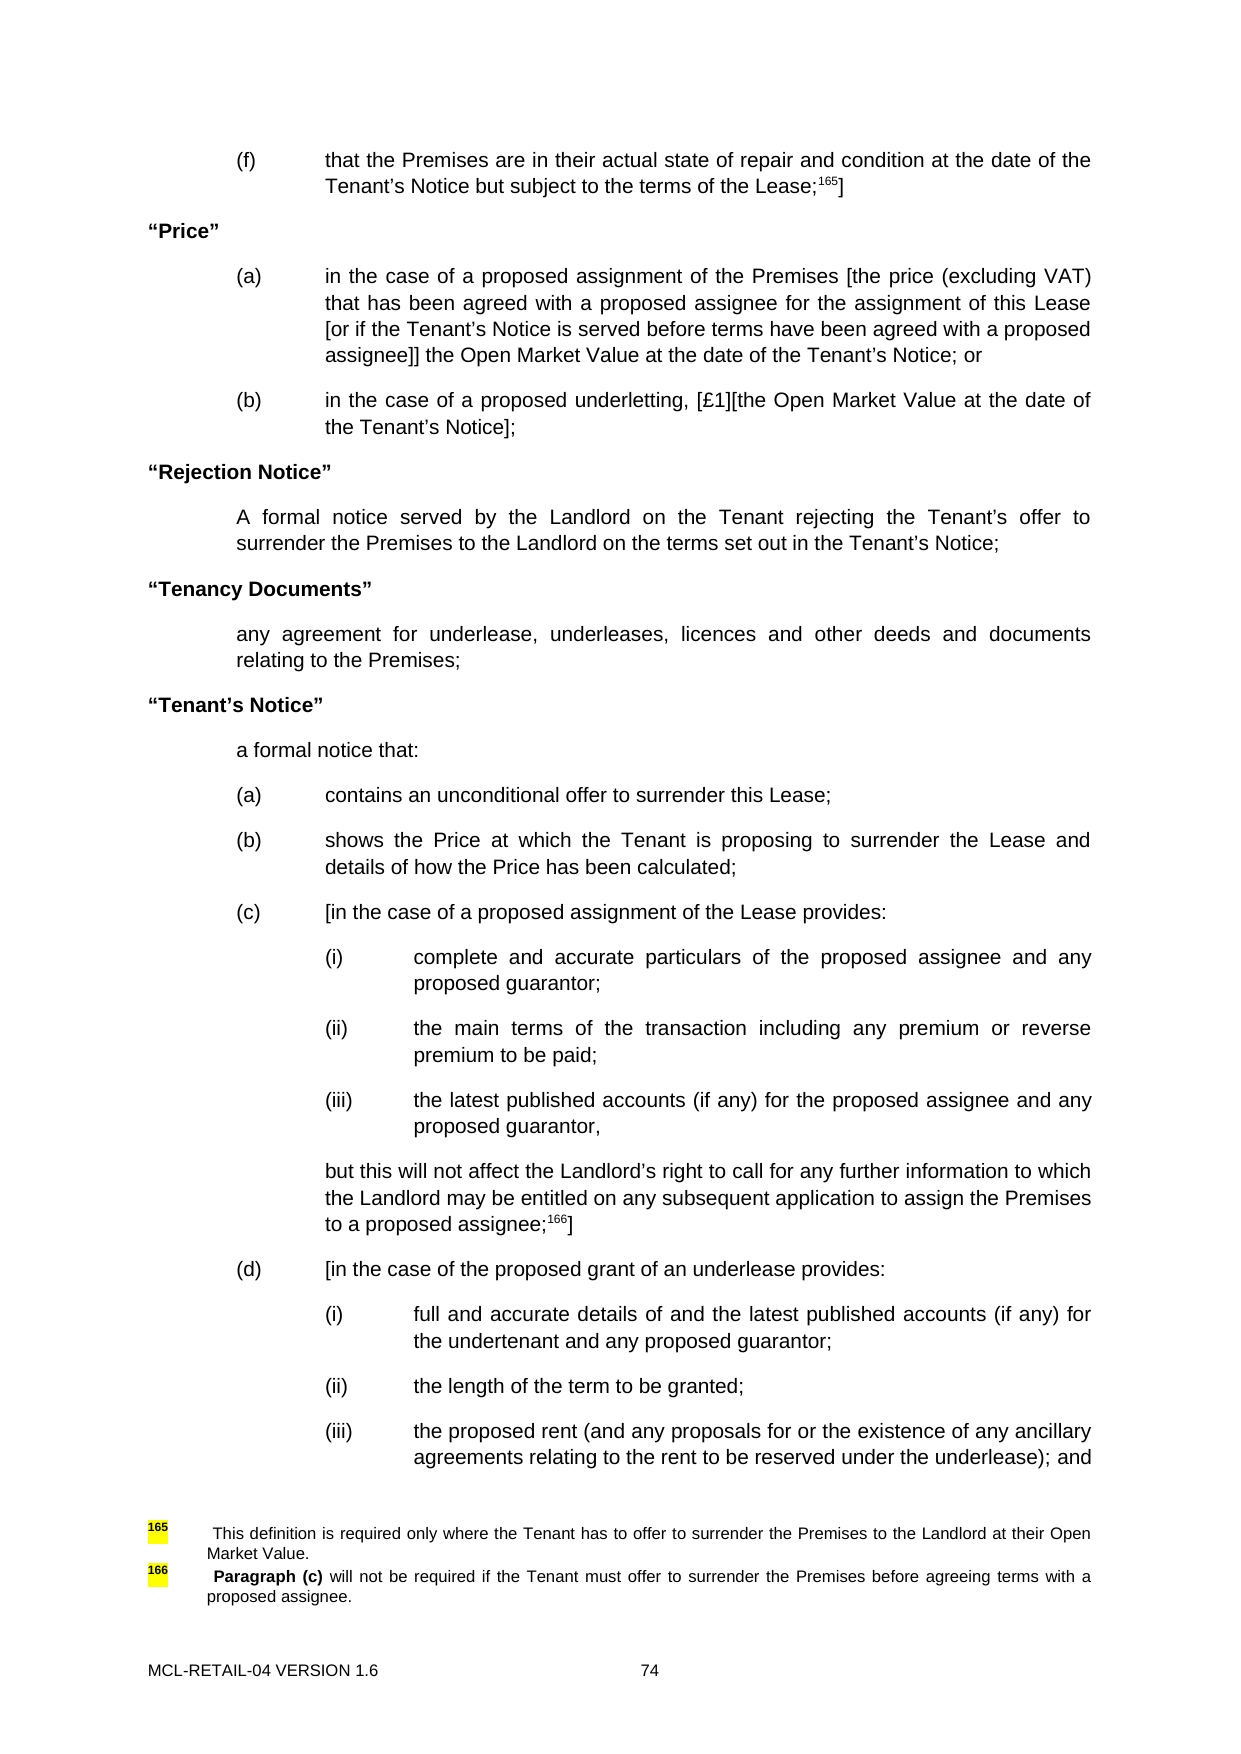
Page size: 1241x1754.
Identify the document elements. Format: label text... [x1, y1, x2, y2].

text “Tenant’s Notice” [148, 693, 1093, 717]
text A formal notice served by the Landlord on the Tenant rejecting the Tenant’s offer to surrender the Premises to the Landlord on the terms set out in the Tenant’s Notice; [236, 505, 1093, 555]
text full and accurate details of and the latest published accounts (if any) for the undertenant and any proposed guarantor; [325, 1302, 1093, 1352]
text [in the case of the proposed grant of an underlease provides: [236, 1257, 1093, 1281]
list contains an unconditional offer to surrender this Lease; [236, 783, 1093, 807]
text [in the case of a proposed assignment of the Lease provides: [236, 900, 1093, 924]
text “Rejection Notice” [148, 460, 1093, 484]
text the length of the term to be granted; [325, 1373, 1093, 1397]
text “Tenancy Documents” [148, 576, 1093, 600]
text the latest published accounts (if any) for the proposed assignee and any proposed guarantor, [325, 1088, 1093, 1138]
text the main terms of the transaction including any premium or reverse premium to be paid; [325, 1016, 1093, 1067]
text shows the Price at which the Tenant is proposing to surrender the Lease and details of how the Price has been calculated; [236, 828, 1093, 878]
text a formal notice that: [236, 738, 1093, 762]
list in the case of a proposed assignment of the Premises [the price (excluding VAT) that has been agreed with a proposed assignee for the assignment of this Lease [or if the Tenant’s Notice is served before terms have been agreed with a proposed assignee]] the Open Market Value at the date of the Tenant’s Notice; or [236, 264, 1093, 367]
text any agreement for underlease, underleases, licences and other deeds and documents relating to the Premises; [236, 621, 1093, 672]
text complete and accurate particulars of the proposed assignee and any proposed guarantor; [325, 945, 1093, 995]
text that the Premises are in their actual state of repair and condition at the date of the Tenant’s Notice but subject to the terms of the Lease;] [236, 148, 1093, 198]
text “Price” [148, 219, 1093, 243]
text in the case of a proposed underletting, [£1][the Open Market Value at the date of the Tenant’s Notice]; [236, 388, 1093, 439]
text the proposed rent (and any proposals for or the existence of any ancillary agreements relating to the rent to be reserved under the underlease); and [325, 1419, 1093, 1469]
text but this will not affect the Landlord’s right to call for any further information to which the Landlord may be entitled on any subsequent application to assign the Premises to a proposed assignee;] [325, 1159, 1093, 1236]
